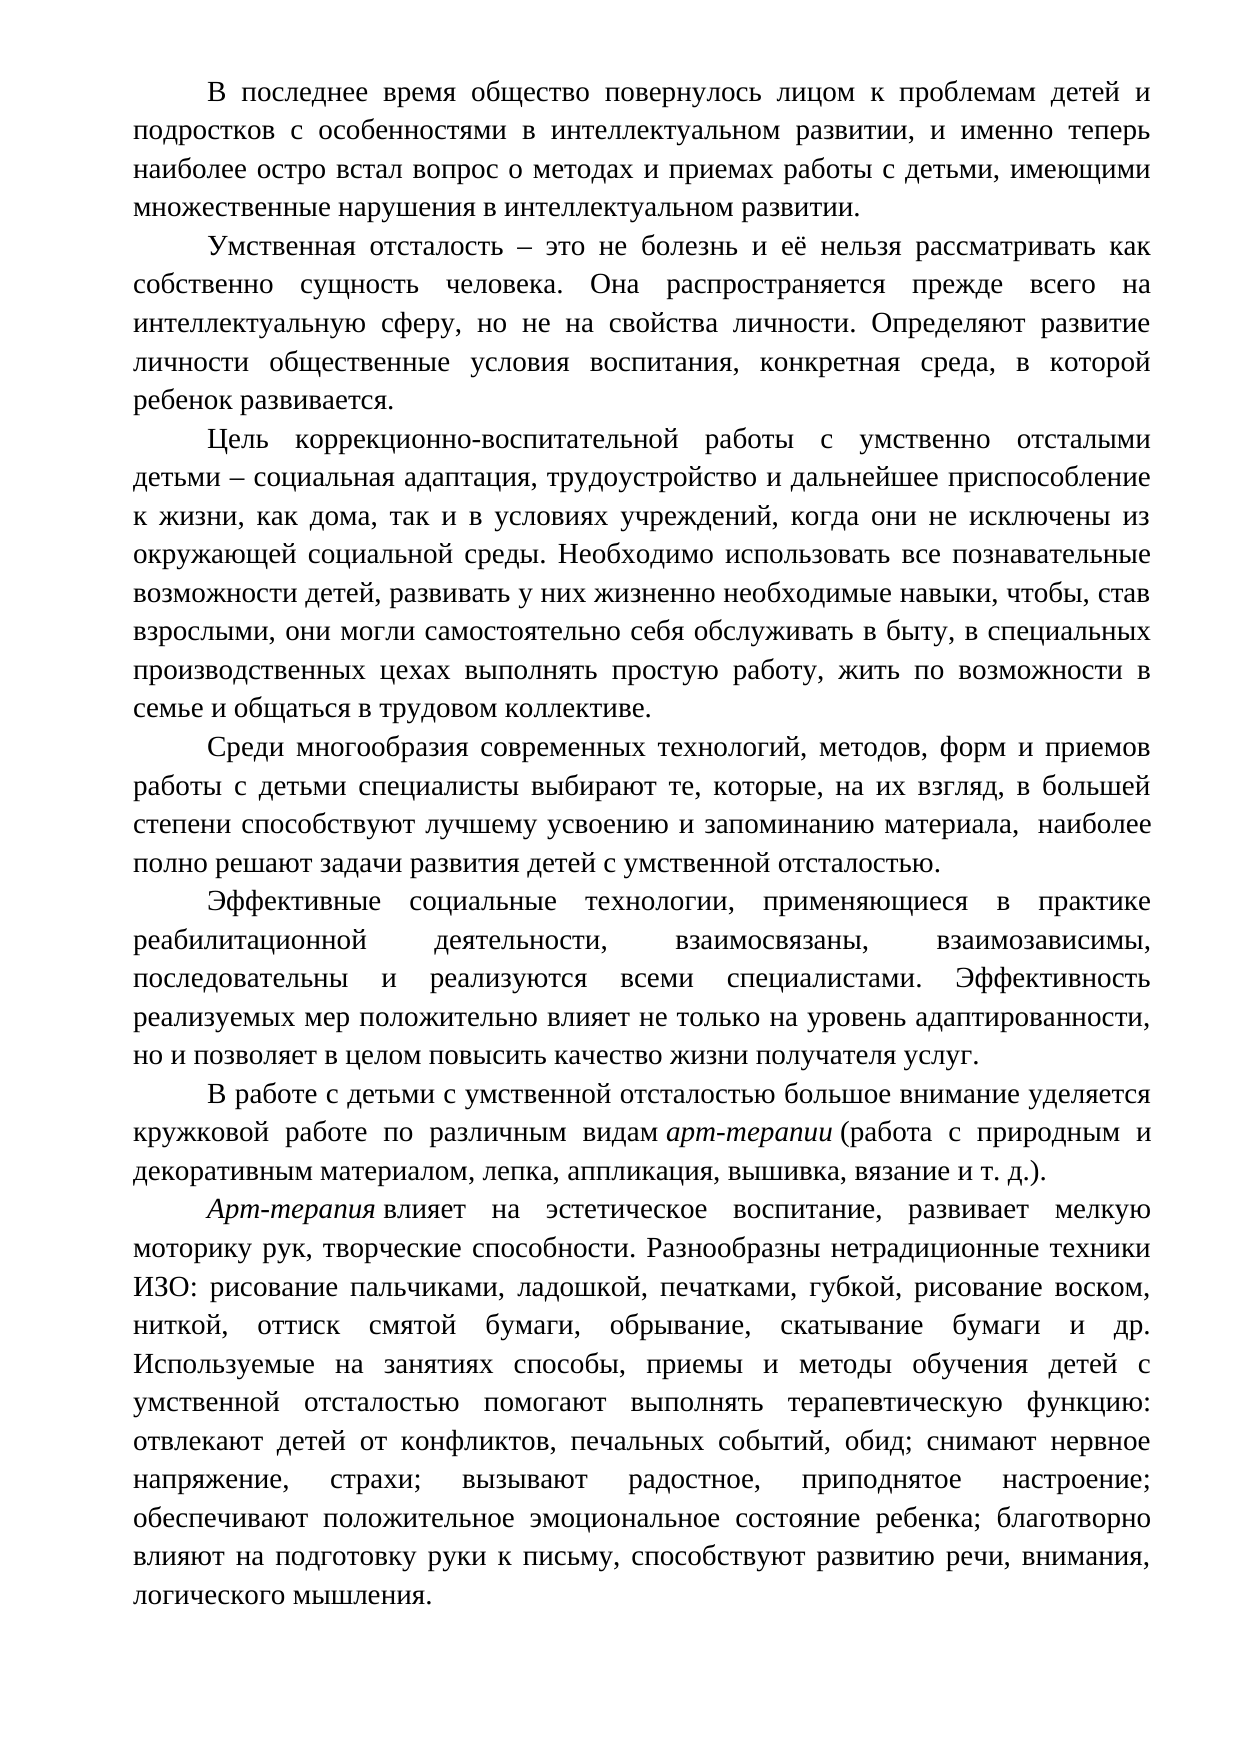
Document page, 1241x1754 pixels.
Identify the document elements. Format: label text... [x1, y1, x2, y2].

text В работе с детьми с умственной отсталостью большое внимание уделяется кружковой работе по различным видам арт-терапии (работа с природным и декоративным материалом, лепка, аппликация, вышивка, вязание и т. д.). [133, 1076, 1152, 1187]
text Арт-терапия влияет на эстетическое воспитание, развивает мелкую моторику рук, творческие способности. Разнообразны нетрадиционные техники ИЗО: рисование пальчиками, ладошкой, печатками, губкой, рисование воском, ниткой, оттиск смятой бумаги, обрывание, скатывание бумаги и др. Используемые на занятиях способы, приемы и методы обучения детей с умственной отсталостью помогают выполнять терапевтическую функцию: отвлекают детей от конфликтов, печальных событий, обид; снимают нервное напряжение, страхи; вызывают радостное, приподнятое настроение; обеспечивают положительное эмоциональное состояние ребенка; благотворно влияют на подготовку руки к письму, способствуют развитию речи, внимания, логического мышления. [133, 1192, 1152, 1611]
text В последнее время общество повернулось лицом к проблемам детей и подростков с особенностями в интеллектуальном развитии, и именно теперь наиболее остро встал вопрос о методах и приемах работы с детьми, имеющими множественные нарушения в интеллектуальном развитии. [133, 74, 1152, 223]
text Эффективные социальные технологии, применяющиеся в практике реабилитационной деятельности, взаимосвязаны, взаимозависимы, последовательны и реализуются всеми специалистами. Эффективность реализуемых мер положительно влияет не только на уровень адаптированности, но и позволяет в целом повысить качество жизни получателя услуг. [133, 883, 1152, 1071]
text Цель коррекционно-воспитательной работы с умственно отсталыми детьми – социальная адаптация, трудоустройство и дальнейшее приспособление к жизни, как дома, так и в условиях учреждений, когда они не исключены из окружающей социальной среды. Необходимо использовать все познавательные возможности детей, развивать у них жизненно необходимые навыки, чтобы, став взрослыми, они могли самостоятельно себя обслуживать в быту, в специальных производственных цехах выполнять простую работу, жить по возможности в семье и общаться в трудовом коллективе. [133, 421, 1152, 724]
text Умственная отсталость – это не болезнь и её нельзя рассматривать как собственно сущность человека. Она распространяется прежде всего на интеллектуальную сферу, но не на свойства личности. Определяют развитие личности общественные условия воспитания, конкретная среда, в которой ребенок развивается. [133, 228, 1152, 416]
text Среди многообразия современных технологий, методов, форм и приемов работы с детьми специалисты выбирают те, которые, на их взгляд, в большей степени способствуют лучшему усвоению и запоминанию материала, наиболее полно решают задачи развития детей с умственной отсталостью. [133, 729, 1152, 878]
